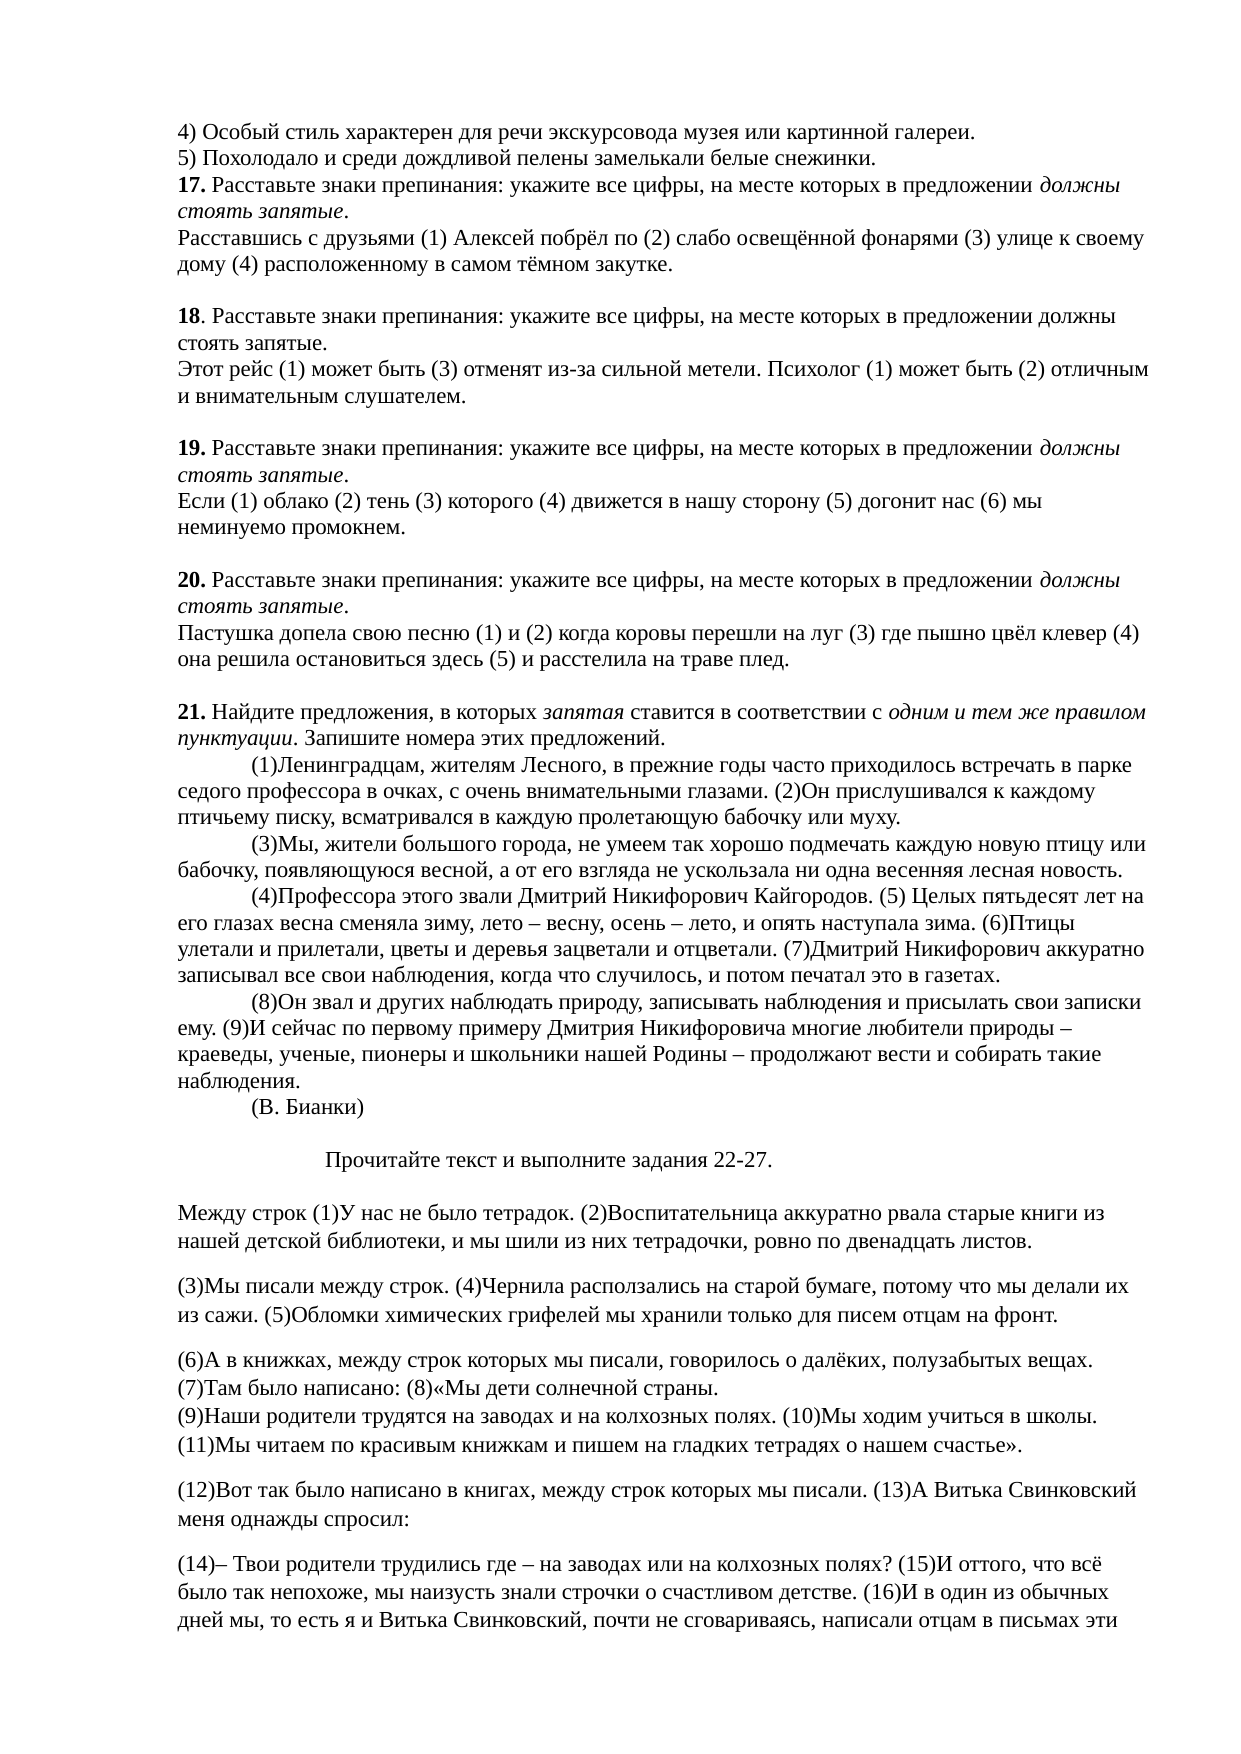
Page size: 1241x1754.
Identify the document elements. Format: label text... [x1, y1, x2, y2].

text Расставшись с друзьями (1) Алексей побрёл по (2) слабо освещённой фонарями (3) улице к своему дому (4) расположенному в самом тёмном закутке. [177, 223, 1152, 276]
text 19. Расставьте знаки препинания: укажите все цифры, на месте которых в предложении должны стоять запятые. [177, 434, 1152, 487]
text Этот рейс (1) может быть (3) отменят из-за сильной метели. Психолог (1) может быть (2) отличным и внимательным слушателем. [177, 355, 1152, 408]
text Между строк (1)У нас не было тетрадок. (2)Воспитательница аккуратно рвала старые книги из нашей детской библиотеки, и мы шили из них тетрадочки, ровно по двенадцать листов. [177, 1199, 1152, 1253]
text (1)Ленинградцам, жителям Лесного, в прежние годы часто приходилось встречать в парке седого профессора в очках, с очень внимательными глазами. (2)Он прислушивался к каждому птичьему писку, всматривался в каждую пролетающую бабочку или муху. [177, 751, 1152, 830]
text (9)Наши родители трудятся на заводах и на колхозных полях. (10)Мы ходим учиться в школы. (11)Мы читаем по красивым книжкам и пишем на гладких тетрадях о нашем счастье». [177, 1403, 1152, 1457]
text Прочитайте текст и выполните задания 22-27. [251, 1146, 1152, 1172]
text (3)Мы писали между строк. (4)Чернила расползались на старой бумаге, потому что мы делали их из сажи. (5)Обломки химических грифелей мы хранили только для писем отцам на фронт. [177, 1272, 1152, 1327]
text Пастушка допела свою песню (1) и (2) когда коровы перешли на луг (3) где пышно цвёл клевер (4) она решила остановиться здесь (5) и расстелила на траве плед. [177, 619, 1152, 672]
text 21. Найдите предложения, в которых запятая ставится в соответствии с одним и тем же правилом пунктуации. Запишите номера этих предложений. [177, 698, 1152, 751]
text (8)Он звал и других наблюдать природу, записывать наблюдения и присылать свои записки ему. (9)И сейчас по первому примеру Дмитрия Никифоровича многие любители природы – краеведы, ученые, пионеры и школьники нашей Родины – продолжают вести и собирать такие наблюдения. [177, 988, 1152, 1093]
text (4)Профессора этого звали Дмитрий Никифорович Кайгородов. (5) Целых пятьдесят лет на его глазах весна сменяла зиму, лето – весну, осень – лето, и опять наступала зима. (6)Птицы улетали и прилетали, цветы и деревья зацветали и отцветали. (7)Дмитрий Никифорович аккуратно записывал все свои наблюдения, когда что случилось, и потом печатал это в газетах. [177, 882, 1152, 988]
text Если (1) облако (2) тень (3) которого (4) движется в нашу сторону (5) догонит нас (6) мы неминуемо промокнем. [177, 487, 1152, 540]
text 17. Расставьте знаки препинания: укажите все цифры, на месте которых в предложении должны стоять запятые. [177, 171, 1152, 223]
text (3)Мы, жители большого города, не умеем так хорошо подмечать каждую новую птицу или бабочку, появляющуюся весной, а от его взгляда не ускользала ни одна весенняя лесная новость. [177, 830, 1152, 882]
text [177, 1550, 1152, 1633]
text 18. Расставьте знаки препинания: укажите все цифры, на месте которых в предложении должны стоять запятые. [177, 303, 1152, 355]
text 4) Особый стиль характерен для речи экскурсовода музея или картинной галереи. [177, 118, 1152, 144]
text 5) Похолодало и среди дождливой пелены замелькали белые снежинки. [177, 144, 1152, 171]
text 20. Расставьте знаки препинания: укажите все цифры, на месте которых в предложении должны стоять запятые. [177, 566, 1152, 619]
text (6)А в книжках, между строк которых мы писали, говорилось о далёких, полузабытых вещах. (7)Там было написано: (8)«Мы дети солнечной страны. [177, 1346, 1152, 1401]
text (В. Бианки) [177, 1093, 1152, 1119]
text (12)Вот так было написано в книгах, между строк которых мы писали. (13)А Витька Свинковский меня однажды спросил: [177, 1476, 1152, 1531]
